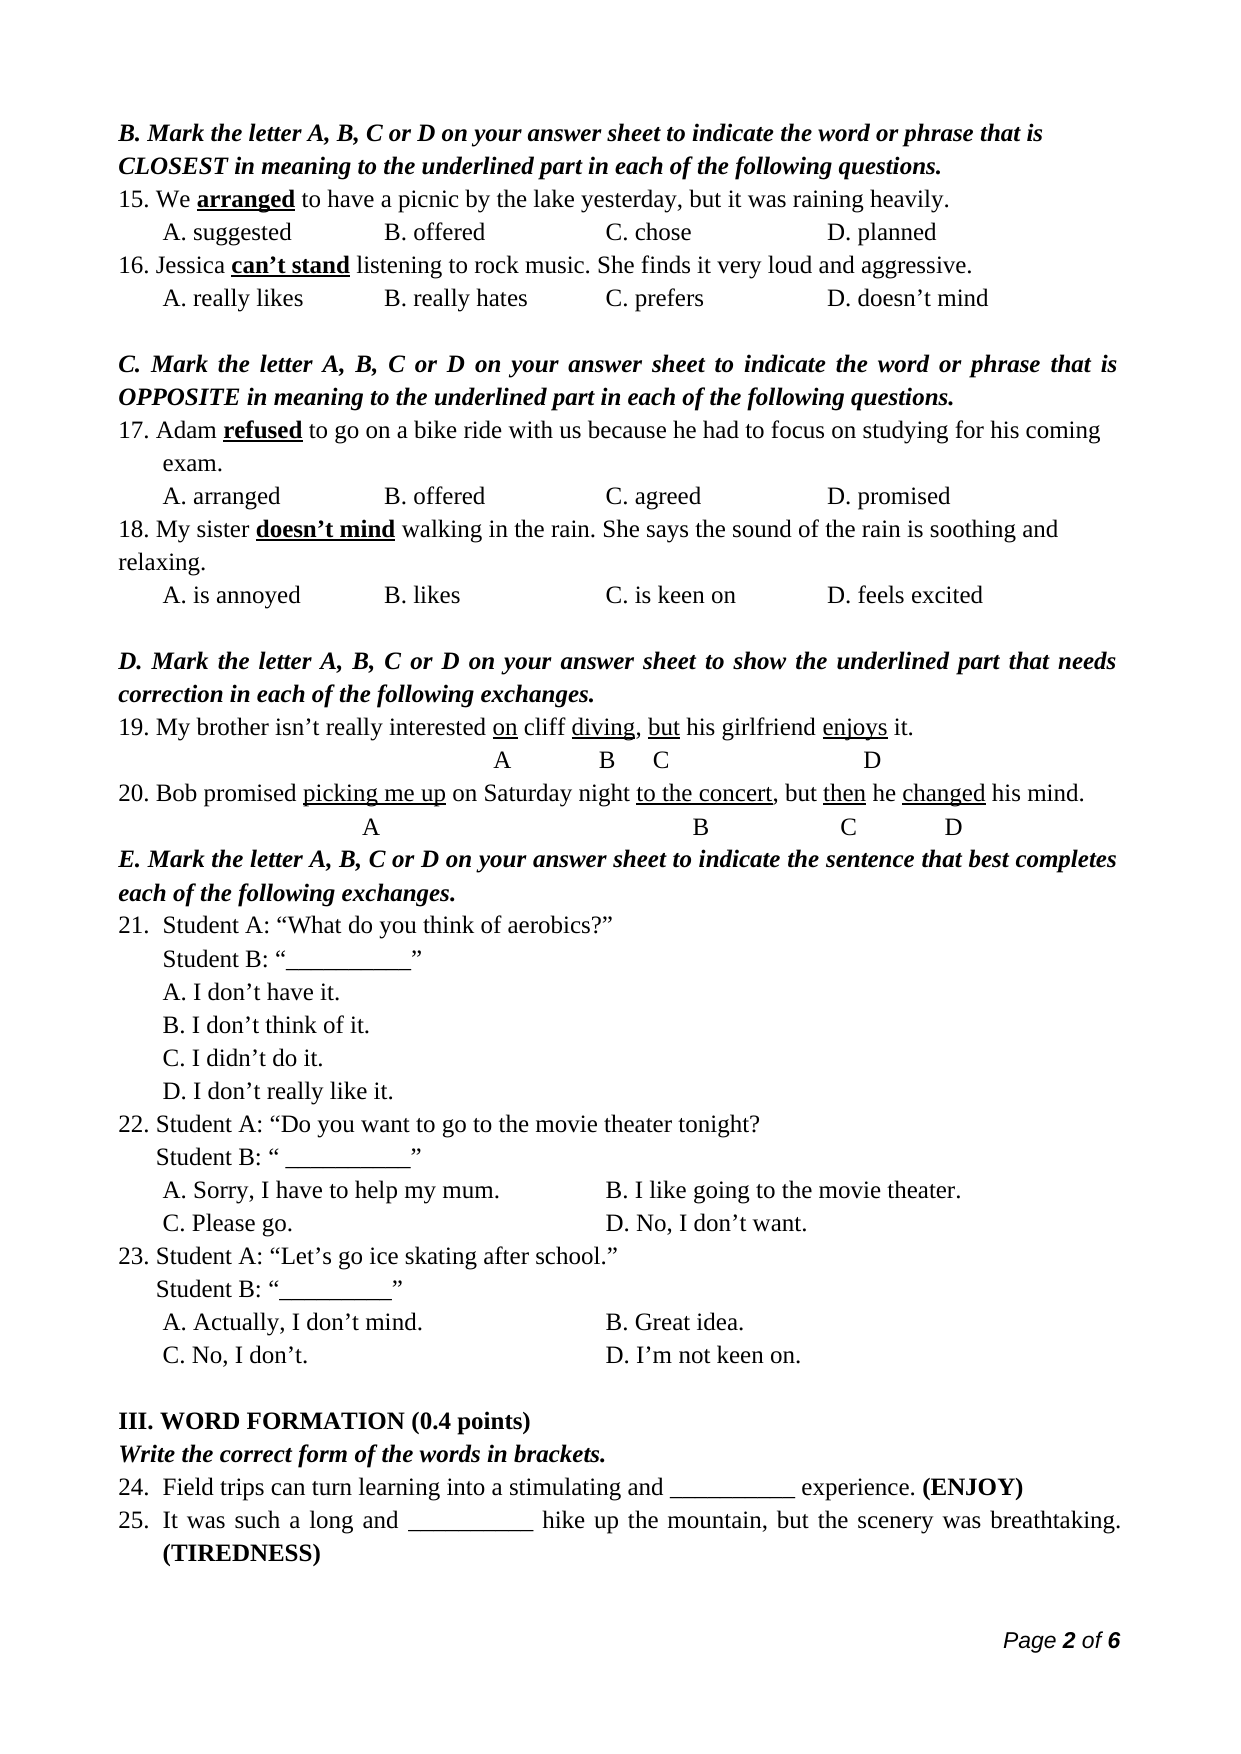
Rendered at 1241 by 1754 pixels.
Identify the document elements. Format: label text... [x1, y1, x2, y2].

text 20. Bob promised picking me up on Saturday night to the concert, but then he changed his mind. [118, 778, 1122, 807]
text C. I didn’t do it. [118, 1043, 1122, 1071]
text E. Mark the letter A, B, C or D on your answer sheet to indicate the sentence that best completes each of the following exchanges. [118, 844, 1122, 906]
text 24. Field trips can turn learning into a stimulating and __________ experience. (ENJOY) [118, 1472, 1122, 1501]
text A. Actually, I don’t mind. B. Great idea. [118, 1307, 1122, 1336]
text D. I don’t really like it. [118, 1076, 1122, 1104]
text Student B: “ __________” [118, 1142, 1122, 1171]
text Write the correct form of the words in brackets. [118, 1439, 1122, 1468]
text B. Mark the letter A, B, C or D on your answer sheet to indicate the word or phrase that is CLOSEST in meaning to the underlined part in each of the following questions. [118, 118, 1122, 180]
text III. WORD FORMATION (0.4 points) [118, 1406, 1122, 1435]
text A. really likes B. really hates C. prefers D. doesn’t mind [118, 283, 1122, 312]
text 22. Student A: “Do you want to go to the movie theater tonight? [118, 1109, 1122, 1137]
text 15. We arranged to have a picnic by the lake yesterday, but it was raining heavily. [118, 184, 1122, 213]
text 18. My sister doesn’t mind walking in the rain. She says the sound of the rain is soothing and relaxing. [118, 514, 1122, 576]
text A. I don’t have it. [118, 977, 1122, 1005]
text 16. Jessica can’t stand listening to rock music. She finds it very loud and aggressive. [118, 250, 1122, 279]
text 17. Adam refused to go on a bike ride with us because he had to focus on studying for his coming exam. [118, 415, 1122, 477]
text A B C D [118, 812, 1122, 840]
text A. arranged B. offered C. agreed D. promised [118, 481, 1122, 510]
text A. Sorry, I have to help my mum. B. I like going to the movie theater. [118, 1175, 1122, 1203]
text 21. Student A: “What do you think of aerobics?” Student B: “__________” [118, 911, 1122, 972]
text 23. Student A: “Let’s go ice skating after school.” [118, 1241, 1122, 1269]
text 19. My brother isn’t really interested on cliff diving, but his girlfriend enjoys it. [118, 712, 1122, 741]
text C. Mark the letter A, B, C or D on your answer sheet to indicate the word or phrase that is OPPOSITE in meaning to the underlined part in each of the following questions. [118, 349, 1122, 411]
text A B C D [118, 746, 1122, 774]
text D. Mark the letter A, B, C or D on your answer sheet to show the underlined part that needs correction in each of the following exchanges. [118, 646, 1122, 708]
text A. is annoyed B. likes C. is keen on D. feels excited [118, 580, 1122, 609]
text C. No, I don’t. D. I’m not keen on. [118, 1340, 1122, 1369]
text B. I don’t think of it. [118, 1010, 1122, 1038]
text Student B: “_________” [118, 1274, 1122, 1303]
text C. Please go. D. No, I don’t want. [118, 1208, 1122, 1237]
text A. suggested B. offered C. chose D. planned [118, 217, 1122, 246]
text 25. It was such a long and __________ hike up the mountain, but the scenery was breathtaking. (TIREDNESS) [118, 1505, 1122, 1567]
